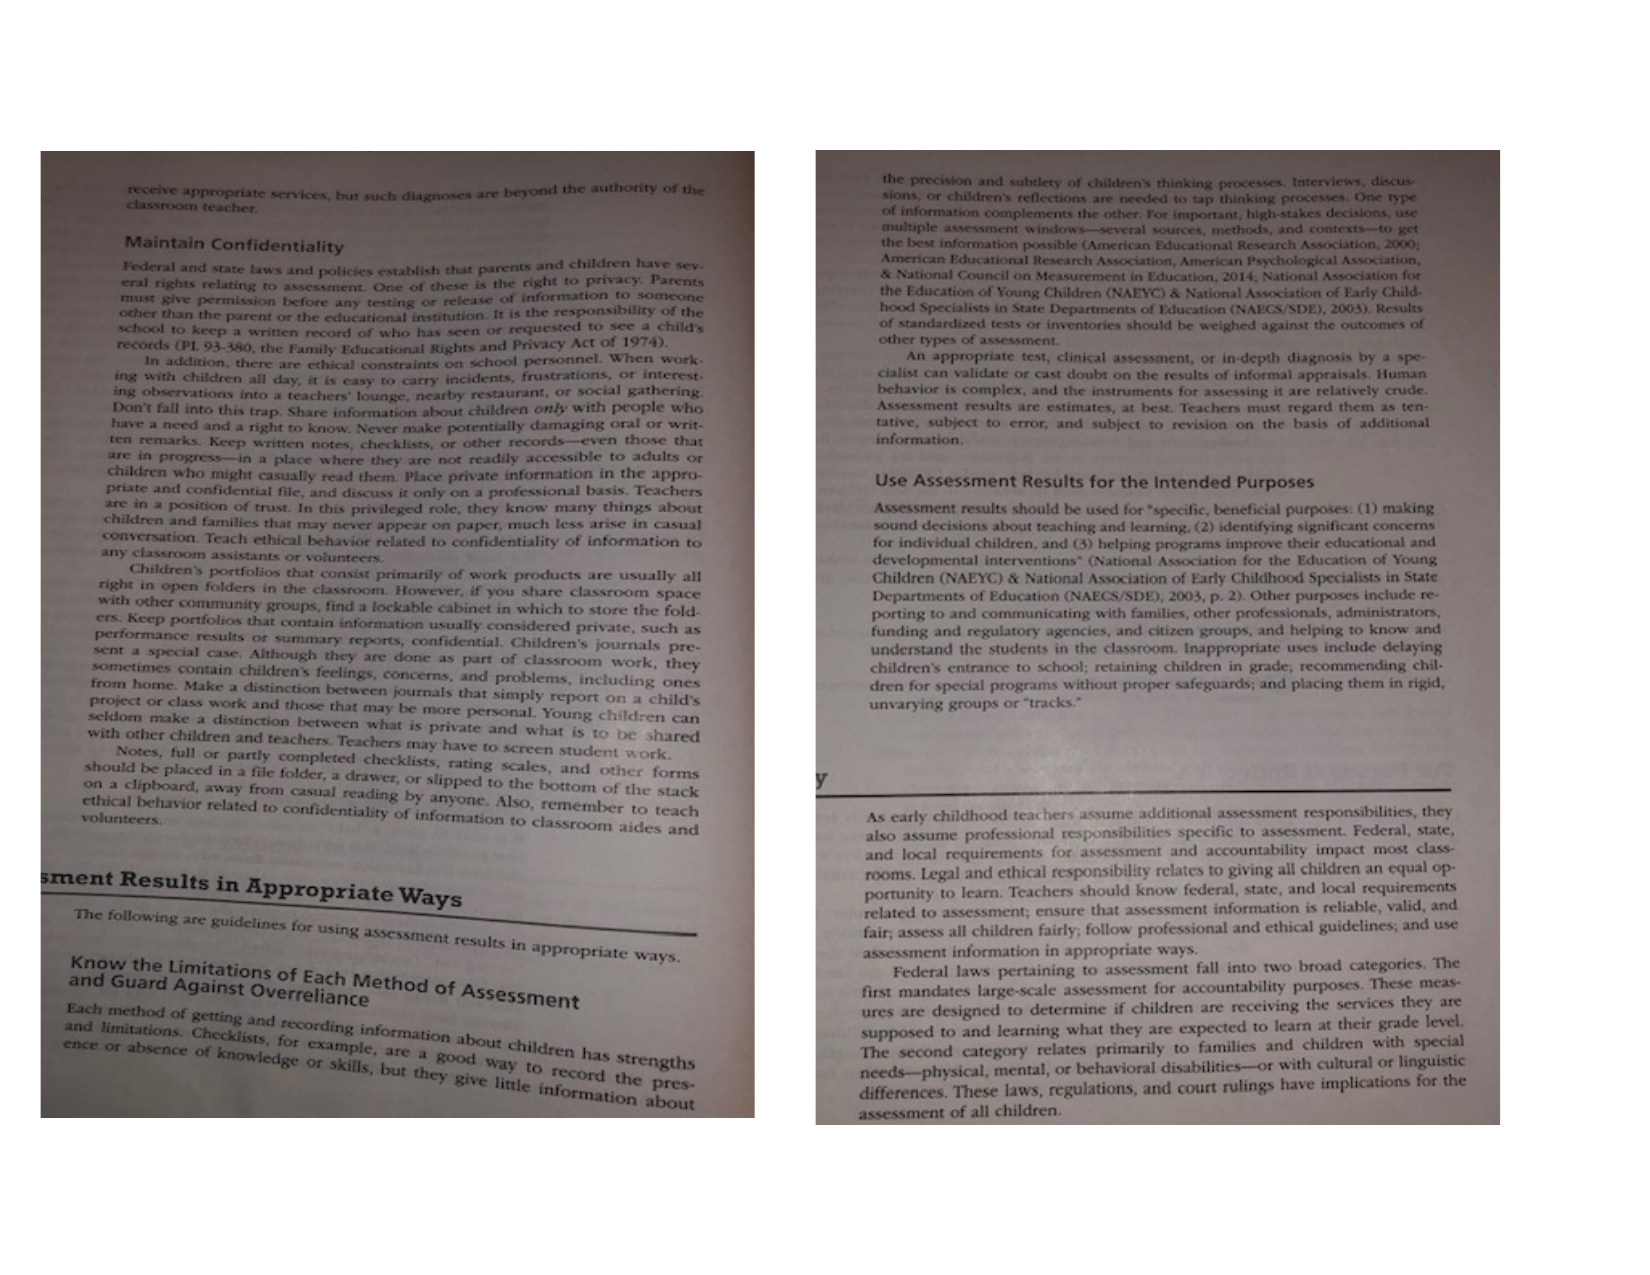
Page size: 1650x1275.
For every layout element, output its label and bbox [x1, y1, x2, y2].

picture [40, 151, 755, 1118]
picture [815, 150, 1500, 1125]
